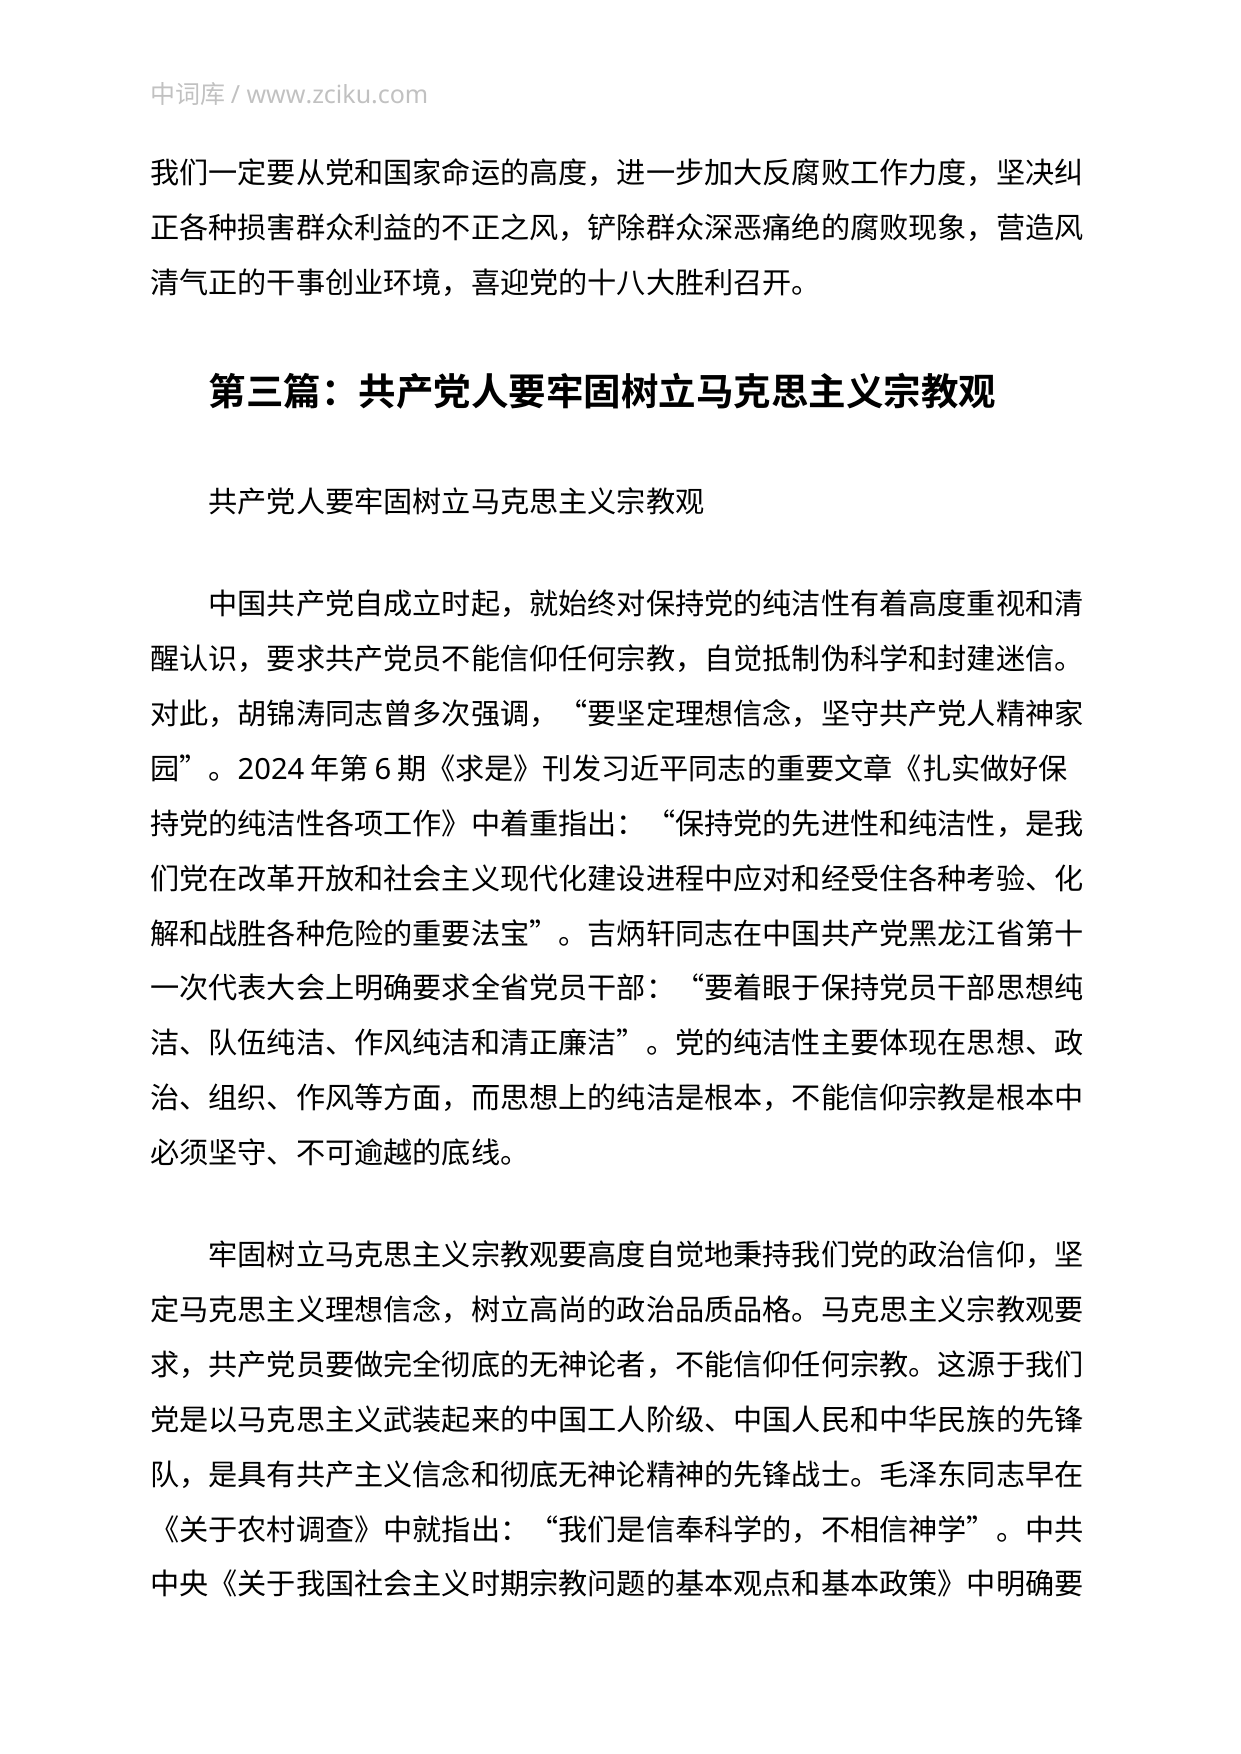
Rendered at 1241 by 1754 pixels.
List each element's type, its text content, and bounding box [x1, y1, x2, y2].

text 中国共产党自成立时起，就始终对保持党的纯洁性有着高度重视和清醒认识，要求共产党员不能信仰任何宗教，自觉抵制伪科学和封建迷信。对此，胡锦涛同志曾多次强调，“要坚定理想信念，坚守共产党人精神家园”。2024年第6期《求是》刊发习近平同志的重要文章《扎实做好保持党的纯洁性各项工作》中着重指出：“保持党的先进性和纯洁性，是我们党在改革开放和社会主义现代化建设进程中应对和经受住各种考验、化解和战胜各种危险的重要法宝”。吉炳轩同志在中国共产党黑龙江省第十一次代表大会上明确要求全省党员干部：“要着眼于保持党员干部思想纯洁、队伍纯洁、作风纯洁和清正廉洁”。党的纯洁性主要体现在思想、政治、组织、作风等方面，而思想上的纯洁是根本，不能信仰宗教是根本中必须坚守、不可逾越的底线。 [150, 581, 1090, 1172]
text 共产党人要牢固树立马克思主义宗教观 [150, 479, 1090, 521]
text 第三篇：共产党人要牢固树立马克思主义宗教观 [150, 362, 1090, 416]
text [150, 1232, 1090, 1603]
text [150, 150, 1090, 302]
